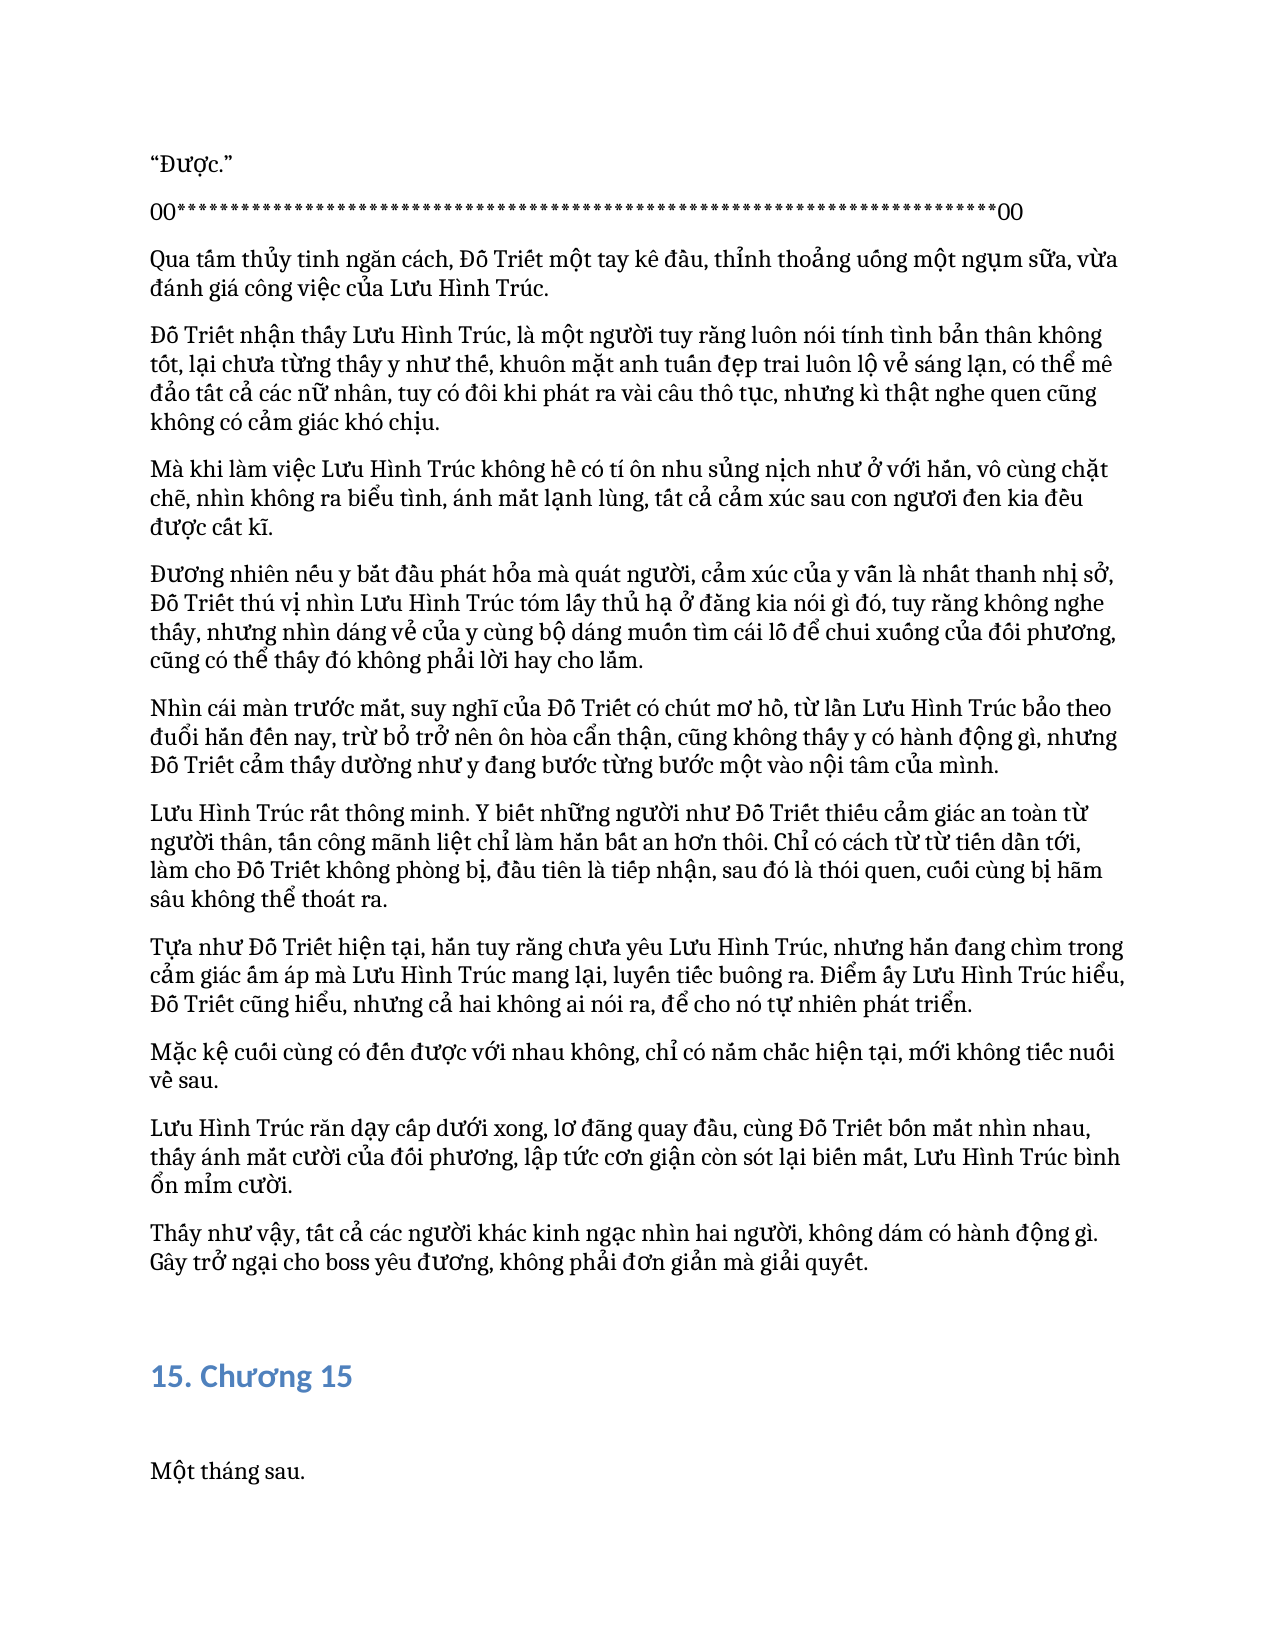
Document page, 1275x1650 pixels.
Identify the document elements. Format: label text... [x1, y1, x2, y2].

text Đỗ Triết nhận thấy Lưu Hình Trúc, là một người tuy rằng luôn nói tính tình bản thân không tốt, lại chưa từng thấy y như thế, khuôn mặt anh tuấn đẹp trai luôn lộ vẻ sáng lạn, có thể mê đảo tất cả các nữ nhân, tuy có đôi khi phát ra vài câu thô tục, nhưng kì thật nghe quen cũng không có cảm giác khó chịu. [150, 321, 1125, 436]
text 00*****************************************************************************00 [150, 197, 1125, 226]
text Lưu Hình Trúc răn dạy cấp dưới xong, lơ đãng quay đầu, cùng Đỗ Triết bốn mắt nhìn nhau, thấy ánh mắt cười của đối phương, lập tức cơn giận còn sót lại biến mất, Lưu Hình Trúc bình ổn mỉm cười. [150, 1114, 1125, 1200]
text Lưu Hình Trúc rất thông minh. Y biết những người như Đỗ Triết thiếu cảm giác an toàn từ người thân, tấn công mãnh liệt chỉ làm hắn bất an hơn thôi. Chỉ có cách từ từ tiến dần tới, làm cho Đỗ Triết không phòng bị, đầu tiên là tiếp nhận, sau đó là thói quen, cuối cùng bị hãm sâu không thể thoát ra. [150, 799, 1125, 914]
text “Được.” [150, 150, 1125, 179]
text Mà khi làm việc Lưu Hình Trúc không hề có tí ôn nhu sủng nịch như ở với hắn, vô cùng chặt chẽ, nhìn không ra biểu tình, ánh mắt lạnh lùng, tất cả cảm xúc sau con ngươi đen kia đều được cất kĩ. [150, 455, 1125, 541]
text Tựa như Đỗ Triết hiện tại, hắn tuy rằng chưa yêu Lưu Hình Trúc, nhưng hắn đang chìm trong cảm giác ấm áp mà Lưu Hình Trúc mang lại, luyến tiếc buông ra. Điểm ấy Lưu Hình Trúc hiểu, Đỗ Triết cũng hiểu, nhưng cả hai không ai nói ra, để cho nó tự nhiên phát triển. [150, 932, 1125, 1019]
text Mặc kệ cuối cùng có đến được với nhau không, chỉ có nắm chắc hiện tại, mới không tiếc nuối về sau. [150, 1037, 1125, 1095]
text Nhìn cái màn trước mắt, suy nghĩ của Đỗ Triết có chút mơ hồ, từ lần Lưu Hình Trúc bảo theo đuổi hắn đến nay, trừ bỏ trở nên ôn hòa cẩn thận, cũng không thấy y có hành động gì, nhưng Đỗ Triết cảm thấy dường như y đang bước từng bước một vào nội tâm của mình. [150, 694, 1125, 780]
subtitle 15. Chương 15 [150, 1354, 1125, 1395]
text Qua tấm thủy tinh ngăn cách, Đỗ Triết một tay kê đầu, thỉnh thoảng uống một ngụm sữa, vừa đánh giá công việc của Lưu Hình Trúc. [150, 245, 1125, 302]
text Đương nhiên nếu y bắt đầu phát hỏa mà quát người, cảm xúc của y vẫn là nhất thanh nhị sở, Đỗ Triết thú vị nhìn Lưu Hình Trúc tóm lấy thủ hạ ở đằng kia nói gì đó, tuy rằng không nghe thấy, nhưng nhìn dáng vẻ của y cùng bộ dáng muốn tìm cái lỗ để chui xuống của đối phương, cũng có thể thấy đó không phải lời hay cho lắm. [150, 560, 1125, 675]
text Thấy như vậy, tất cả các người khác kinh ngạc nhìn hai người, không dám có hành động gì. Gây trở ngại cho boss yêu đương, không phải đơn giản mà giải quyết. [150, 1219, 1125, 1334]
text Một tháng sau. [150, 1399, 1125, 1485]
